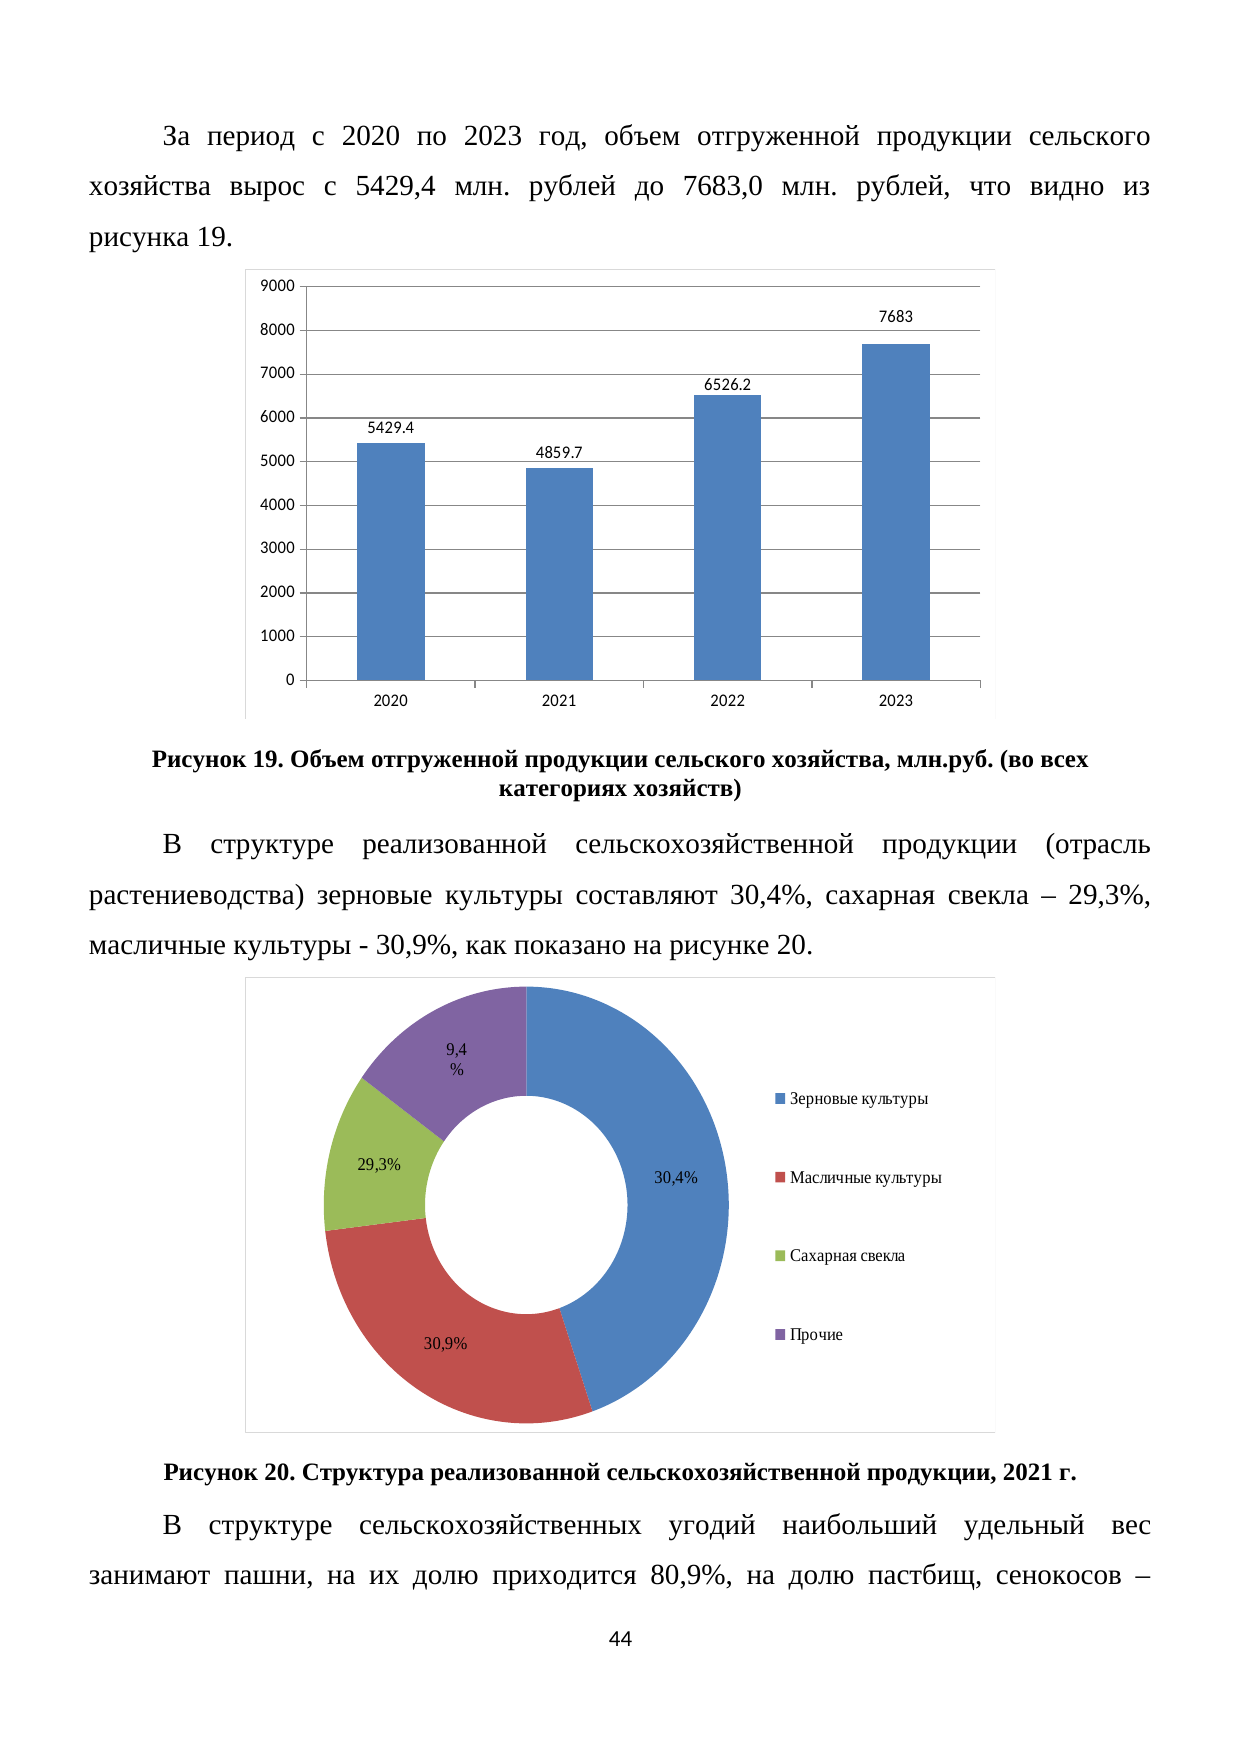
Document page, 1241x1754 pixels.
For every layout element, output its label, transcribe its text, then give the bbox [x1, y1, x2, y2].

text Рисунок 19. Объем отгруженной продукции сельского хозяйства, млн.руб. (во всех категориях хозяйств) [89, 744, 1152, 802]
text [89, 1507, 1152, 1591]
text За период с 2020 по 2023 год, объем отгруженной продукции сельского хозяйства вырос с 5429,4 млн. рублей до 7683,0 млн. рублей, что видно из рисунка 19. [89, 118, 1152, 252]
text Рисунок 20. Структура реализованной сельскохозяйственной продукции, 2021 г. [89, 1457, 1152, 1486]
text В структуре реализованной сельскохозяйственной продукции (отрасль растениеводства) зерновые культуры составляют 30,4%, сахарная свекла – 29,3%, масличные культуры - 30,9%, как показано на рисунке 20. [89, 827, 1152, 961]
